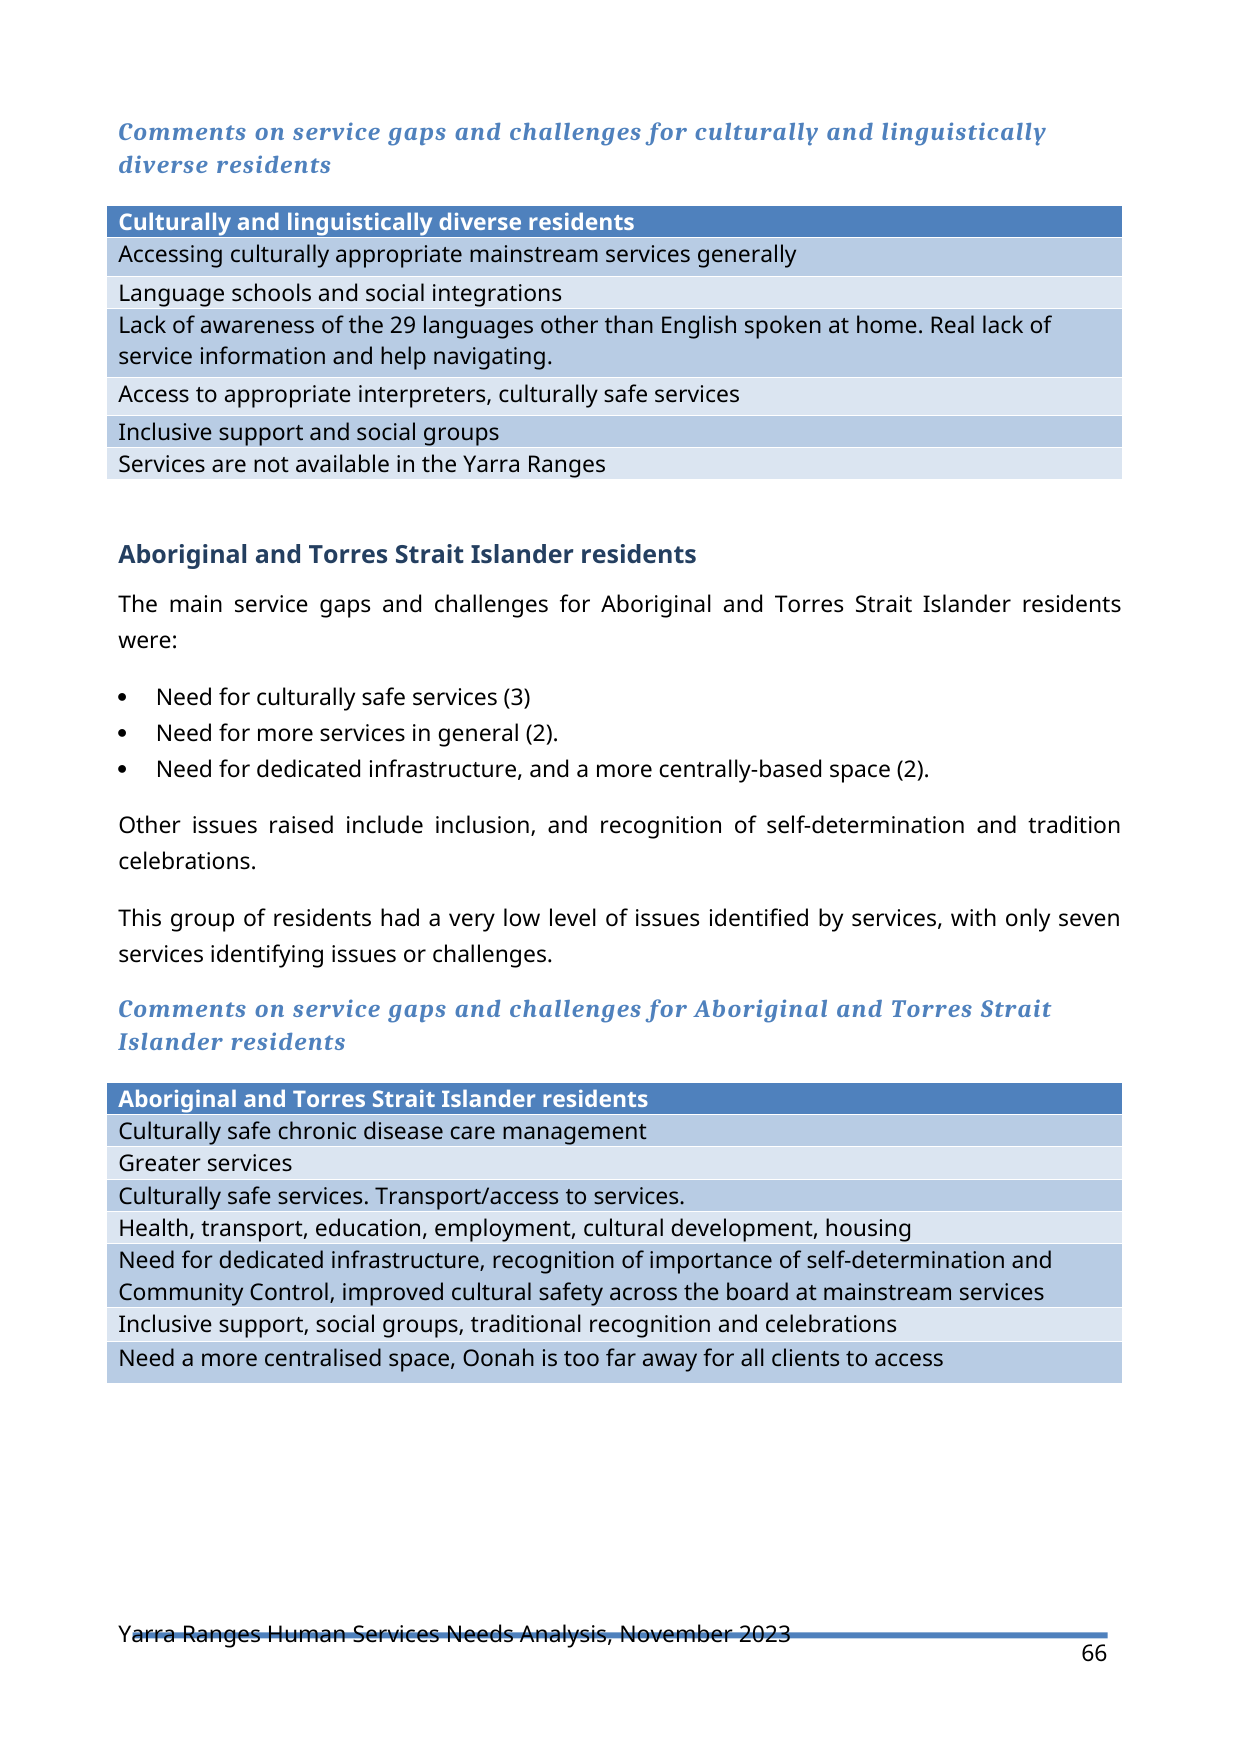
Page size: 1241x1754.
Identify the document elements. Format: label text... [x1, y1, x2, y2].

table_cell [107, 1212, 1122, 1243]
subtitle Comments on service gaps and challenges for culturally and linguistically diverse residents [118, 118, 1122, 180]
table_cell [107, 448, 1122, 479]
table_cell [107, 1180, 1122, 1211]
list Need for dedicated infrastructure, and a more centrally-based space (2). [118, 753, 1122, 784]
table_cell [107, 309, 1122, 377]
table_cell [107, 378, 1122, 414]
list Need for culturally safe services (3) [118, 681, 1122, 712]
text Other issues raised include inclusion, and recognition of self-determination and tradition celebrations. [118, 809, 1122, 877]
list Need for more services in general (2). [118, 717, 1122, 748]
text This group of residents had a very low level of issues identified by services, with only seven services identifying issues or challenges. [118, 902, 1122, 969]
subtitle Comments on service gaps and challenges for Aboriginal and Torres Strait Islander residents [118, 995, 1122, 1057]
text The main service gaps and challenges for Aboriginal and Torres Strait Islander residents were: [118, 588, 1122, 655]
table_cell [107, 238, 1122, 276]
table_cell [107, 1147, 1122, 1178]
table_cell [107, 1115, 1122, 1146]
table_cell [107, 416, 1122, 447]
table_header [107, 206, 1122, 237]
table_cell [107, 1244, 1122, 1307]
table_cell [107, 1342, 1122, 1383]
subtitle Aboriginal and Torres Strait Islander residents [118, 537, 1122, 571]
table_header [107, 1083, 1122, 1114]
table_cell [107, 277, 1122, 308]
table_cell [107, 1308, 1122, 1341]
